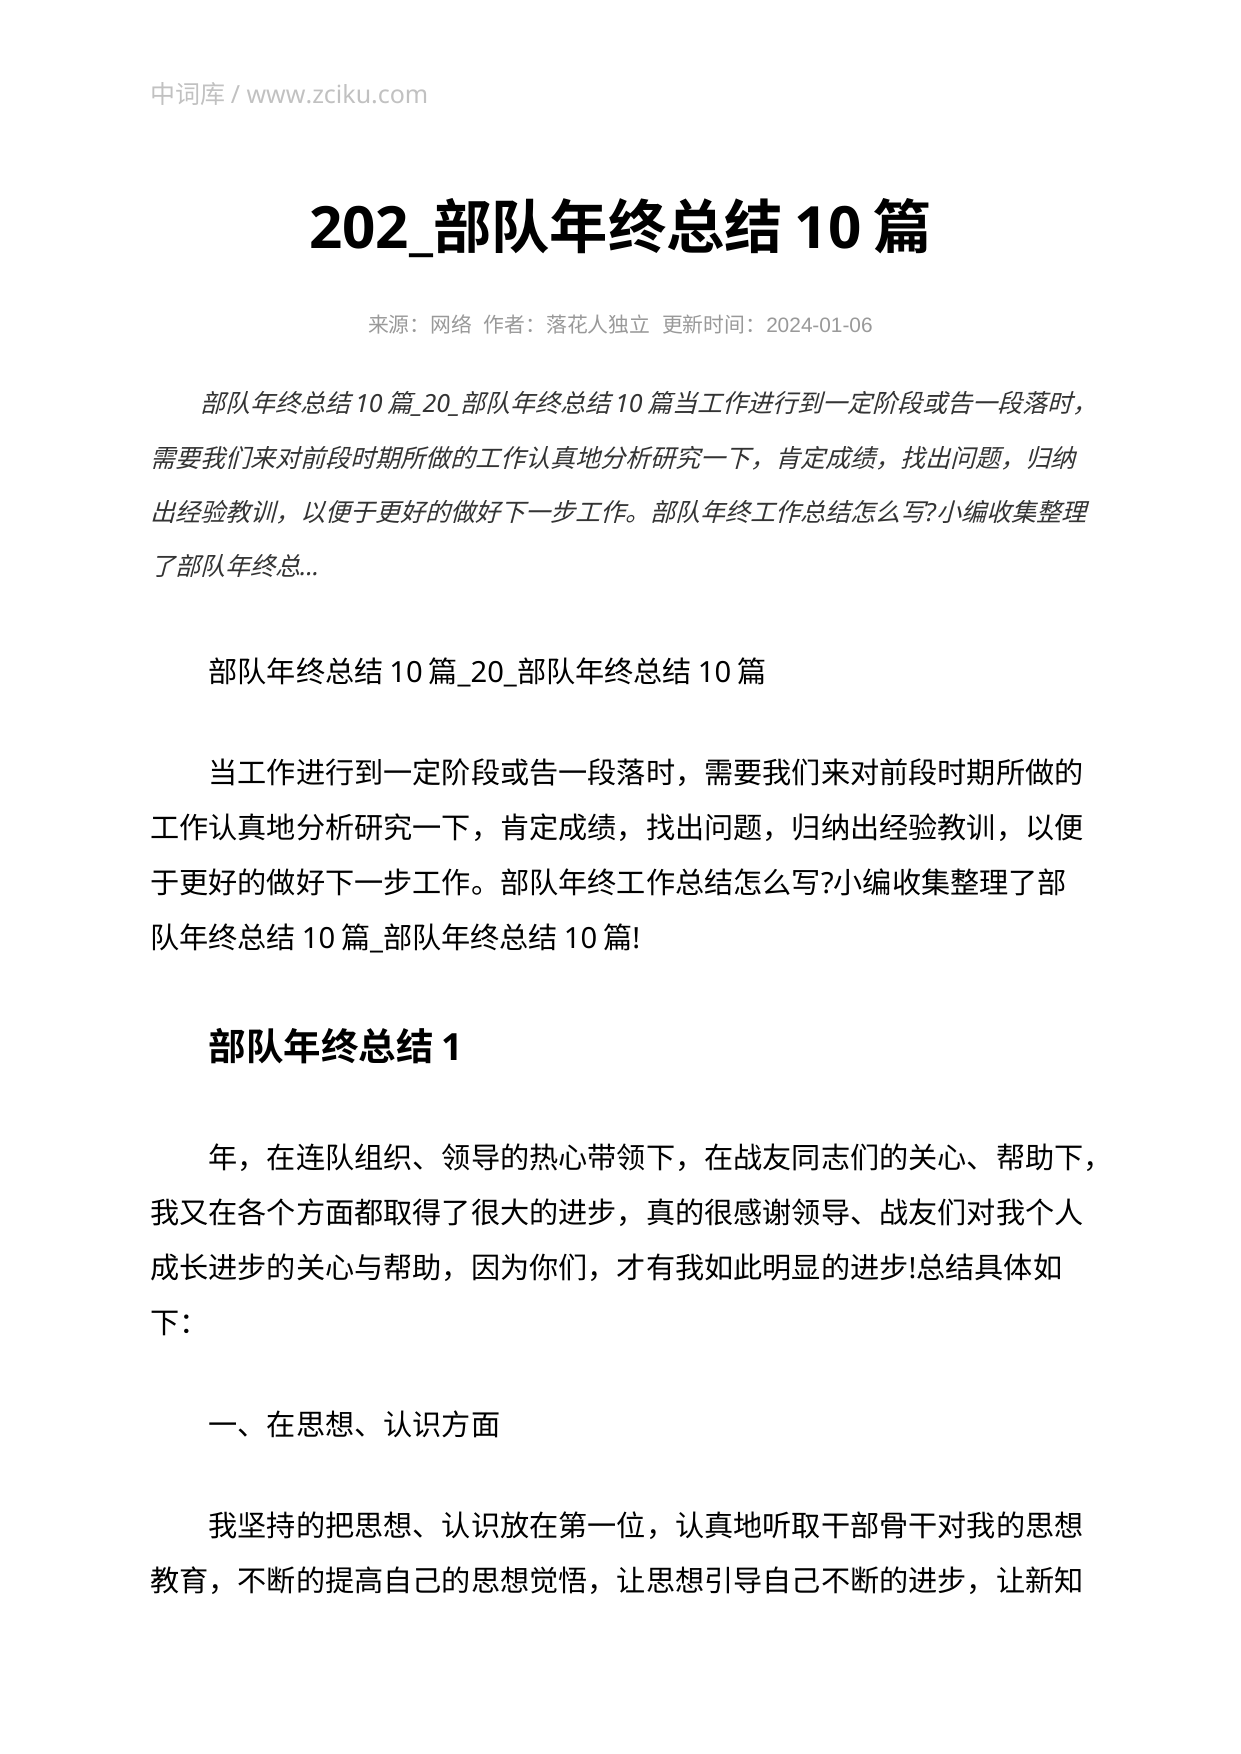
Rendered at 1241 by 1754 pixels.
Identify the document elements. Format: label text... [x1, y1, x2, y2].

text 部队年终总结1 [150, 1017, 1090, 1071]
subtitle 202_部队年终总结10篇 [150, 181, 1090, 266]
text 当工作进行到一定阶段或告一段落时，需要我们来对前段时期所做的工作认真地分析研究一下，肯定成绩，找出问题，归纳出经验教训，以便于更好的做好下一步工作。部队年终工作总结怎么写?小编收集整理了部队年终总结10篇_部队年终总结10篇! [150, 750, 1090, 957]
text 年，在连队组织、领导的热心带领下，在战友同志们的关心、帮助下，我又在各个方面都取得了很大的进步，真的很感谢领导、战友们对我个人成长进步的关心与帮助，因为你们，才有我如此明显的进步!总结具体如下： [150, 1134, 1090, 1342]
text 一、在思想、认识方面 [150, 1401, 1090, 1443]
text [150, 1503, 1090, 1600]
text 部队年终总结10篇_20_部队年终总结10篇当工作进行到一定阶段或告一段落时，需要我们来对前段时期所做的工作认真地分析研究一下，肯定成绩，找出问题，归纳出经验教训，以便于更好的做好下一步工作。部队年终工作总结怎么写?小编收集整理了部队年终总... [150, 384, 1090, 583]
text 部队年终总结10篇_20_部队年终总结10篇 [150, 648, 1090, 691]
text 来源：网络 作者：落花人独立 更新时间：2024-01-06 [150, 313, 1090, 337]
